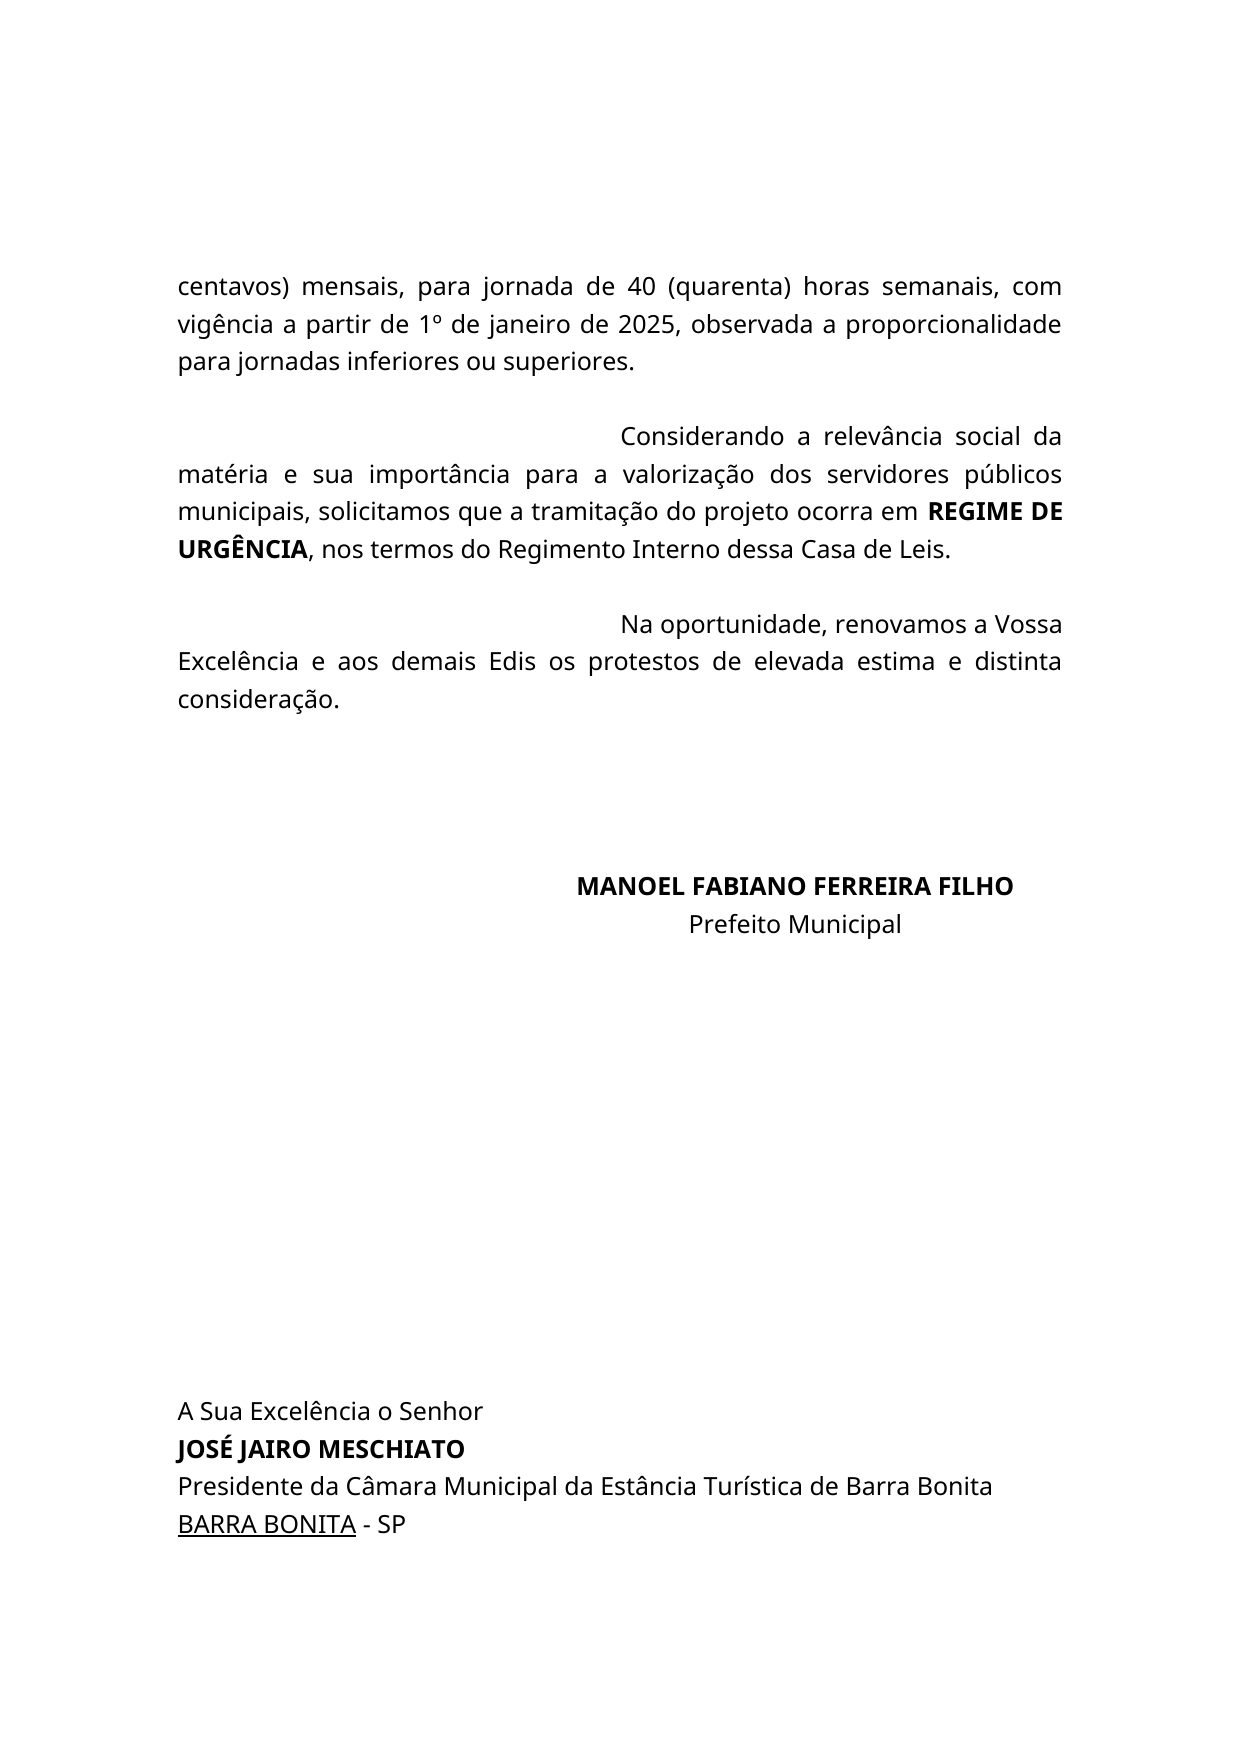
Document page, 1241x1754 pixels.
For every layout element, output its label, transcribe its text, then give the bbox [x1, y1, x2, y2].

text JOSÉ JAIRO MESCHIATO [177, 1428, 1063, 1466]
text MANOEL FABIANO FERREIRA FILHO [177, 866, 1063, 903]
text Presidente da Câmara Municipal da Estância Turística de Barra Bonita [177, 1466, 1063, 1503]
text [177, 266, 1063, 378]
text BARRA BONITA - SP [177, 1503, 1063, 1541]
text Prefeito Municipal [177, 903, 1063, 941]
text A Sua Excelência o Senhor [177, 1391, 1063, 1428]
text Na oportunidade, renovamos a Vossa Excelência e aos demais Edis os protestos de elevada estima e distinta consideração. [177, 603, 1063, 716]
text Considerando a relevância social da matéria e sua importância para a valorização dos servidores públicos municipais, solicitamos que a tramitação do projeto ocorra em REGIME DE URGÊNCIA, nos termos do Regimento Interno dessa Casa de Leis. [177, 416, 1063, 566]
